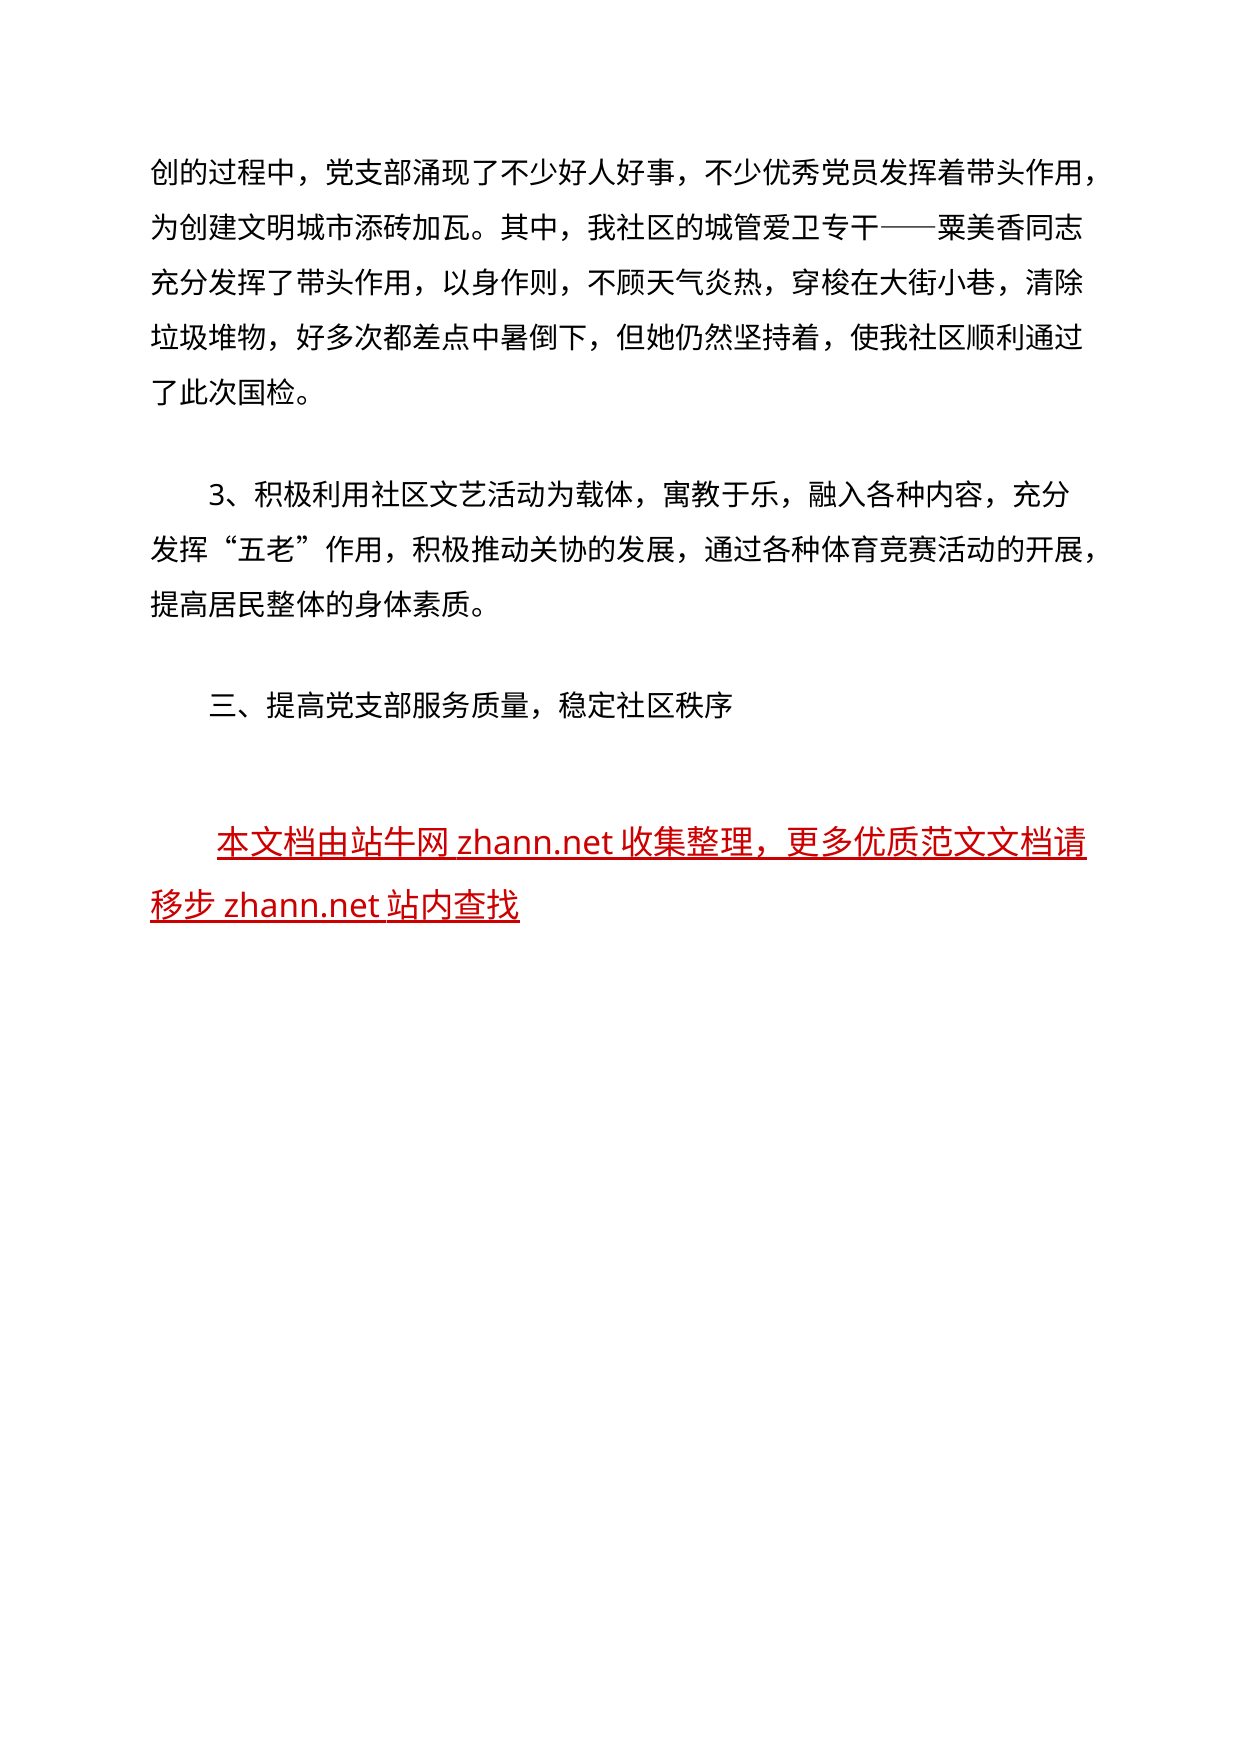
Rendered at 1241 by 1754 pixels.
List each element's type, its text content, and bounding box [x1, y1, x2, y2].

text 三、提高党支部服务质量，稳定社区秩序 [150, 683, 1090, 725]
text 本文档由站牛网zhann.net收集整理，更多优质范文文档请移步zhann.net站内查找 [150, 816, 1090, 927]
text 3、积极利用社区文艺活动为载体，寓教于乐，融入各种内容，充分发挥“五老”作用，积极推动关协的发展，通过各种体育竞赛活动的开展，提高居民整体的身体素质。 [150, 471, 1090, 623]
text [150, 150, 1090, 412]
